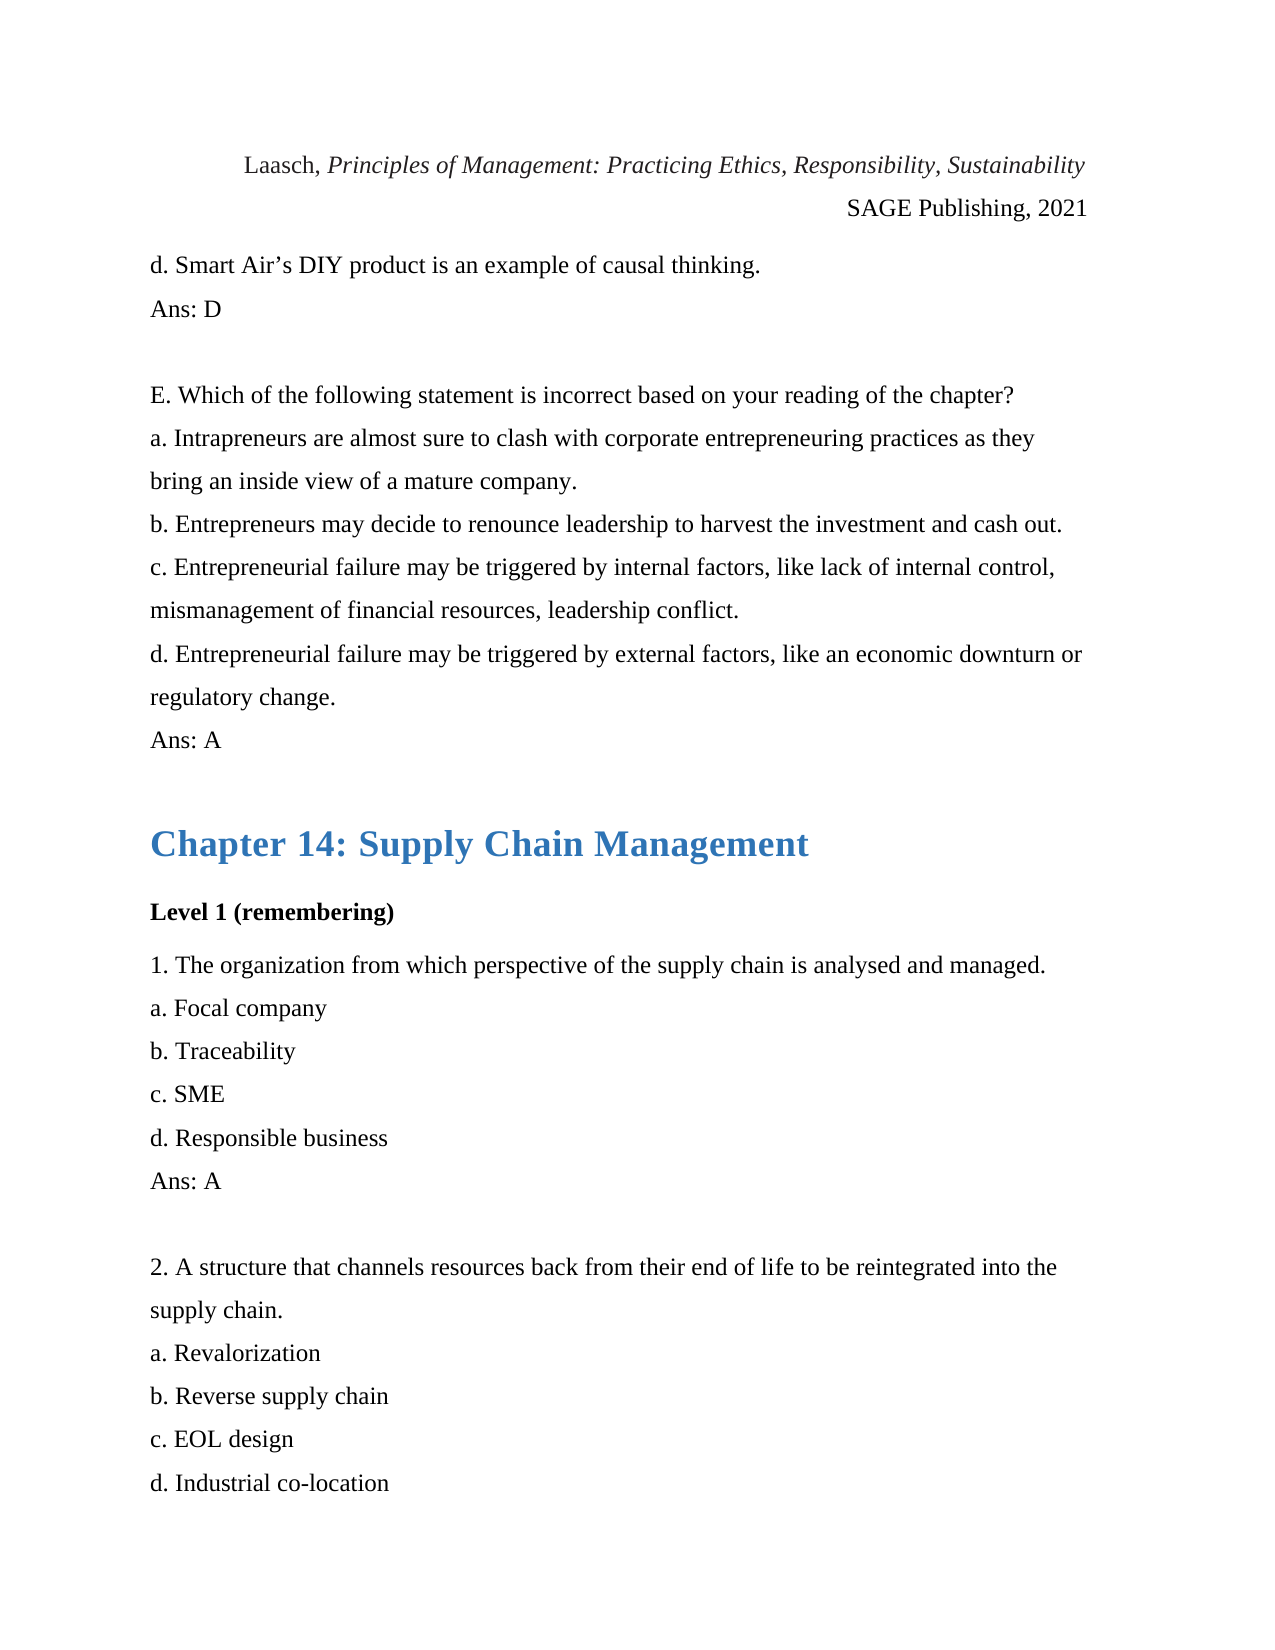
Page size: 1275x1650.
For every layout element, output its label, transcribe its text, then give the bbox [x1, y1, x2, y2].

subtitle Level 1 (remembering) [150, 897, 1087, 925]
text d. Entrepreneurial failure may be triggered by external factors, like an economic downturn or regulatory change. [150, 639, 1087, 711]
text E. Which of the following statement is incorrect based on your reading of the chapter? [150, 380, 1087, 409]
subtitle Chapter 14: Supply Chain Management [150, 822, 1087, 865]
text a. Intrapreneurs are almost sure to clash with corporate entrepreneuring practices as they bring an inside view of a mature company. [150, 423, 1087, 495]
text c. EOL design [150, 1424, 1087, 1453]
text 1. The organization from which perspective of the supply chain is analysed and managed. [150, 950, 1087, 979]
text Ans: D [150, 294, 1087, 322]
text d. Industrial co-location [150, 1468, 1087, 1496]
text a. Revalorization [150, 1338, 1087, 1367]
text c. SME [150, 1079, 1087, 1108]
text Ans: A [150, 725, 1087, 754]
text b. Entrepreneurs may decide to renounce leadership to harvest the investment and cash out. [150, 509, 1087, 538]
text b. Traceability [150, 1036, 1087, 1065]
text d. Responsible business [150, 1123, 1087, 1151]
text a. Focal company [150, 993, 1087, 1022]
text b. Reverse supply chain [150, 1381, 1087, 1410]
text d. Smart Air’s DIY product is an example of causal thinking. [150, 251, 1087, 279]
text Ans: A [150, 1166, 1087, 1194]
text 2. A structure that channels resources back from their end of life to be reintegrated into the supply chain. [150, 1252, 1087, 1324]
text c. Entrepreneurial failure may be triggered by internal factors, like lack of internal control, mismanagement of financial resources, leadership conflict. [150, 552, 1087, 624]
